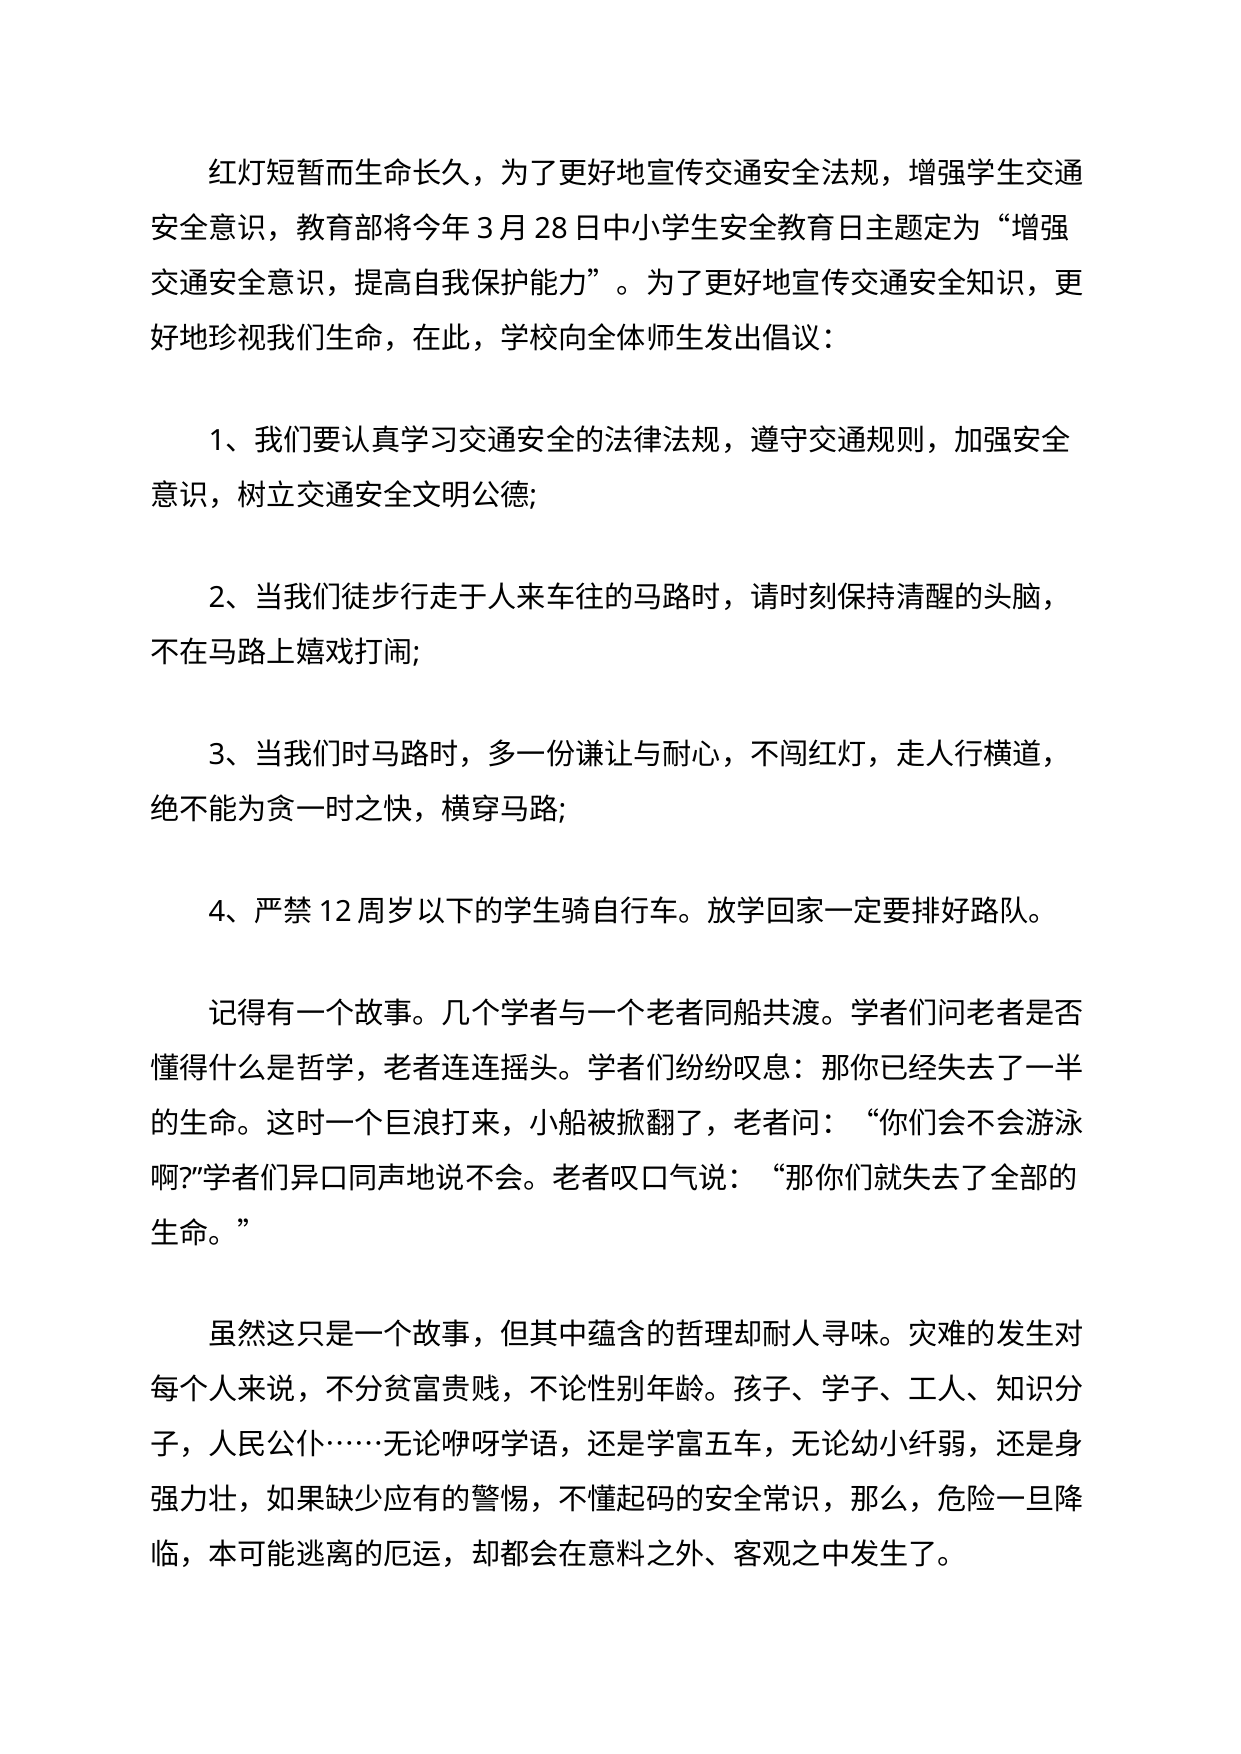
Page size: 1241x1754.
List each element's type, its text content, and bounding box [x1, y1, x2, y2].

text 记得有一个故事。几个学者与一个老者同船共渡。学者们问老者是否懂得什么是哲学，老者连连摇头。学者们纷纷叹息：那你已经失去了一半的生命。这时一个巨浪打来，小船被掀翻了，老者问：“你们会不会游泳啊?”学者们异口同声地说不会。老者叹口气说：“那你们就失去了全部的生命。” [150, 989, 1090, 1251]
text 1、我们要认真学习交通安全的法律法规，遵守交通规则，加强安全意识，树立交通安全文明公德; [150, 417, 1090, 514]
text 4、严禁12周岁以下的学生骑自行车。放学回家一定要排好路队。 [150, 887, 1090, 930]
text 红灯短暂而生命长久，为了更好地宣传交通安全法规，增强学生交通安全意识，教育部将今年3月28日中小学生安全教育日主题定为“增强交通安全意识，提高自我保护能力”。为了更好地宣传交通安全知识，更好地珍视我们生命，在此，学校向全体师生发出倡议： [150, 150, 1090, 357]
text 3、当我们时马路时，多一份谦让与耐心，不闯红灯，走人行横道，绝不能为贪一时之快，横穿马路; [150, 731, 1090, 828]
text 虽然这只是一个故事，但其中蕴含的哲理却耐人寻味。灾难的发生对每个人来说，不分贫富贵贱，不论性别年龄。孩子、学子、工人、知识分子，人民公仆……无论咿呀学语，还是学富五车，无论幼小纤弱，还是身强力壮，如果缺少应有的警惕，不懂起码的安全常识，那么，危险一旦降临，本可能逃离的厄运，却都会在意料之外、客观之中发生了。 [150, 1311, 1090, 1573]
text 2、当我们徒步行走于人来车往的马路时，请时刻保持清醒的头脑，不在马路上嬉戏打闹; [150, 573, 1090, 671]
